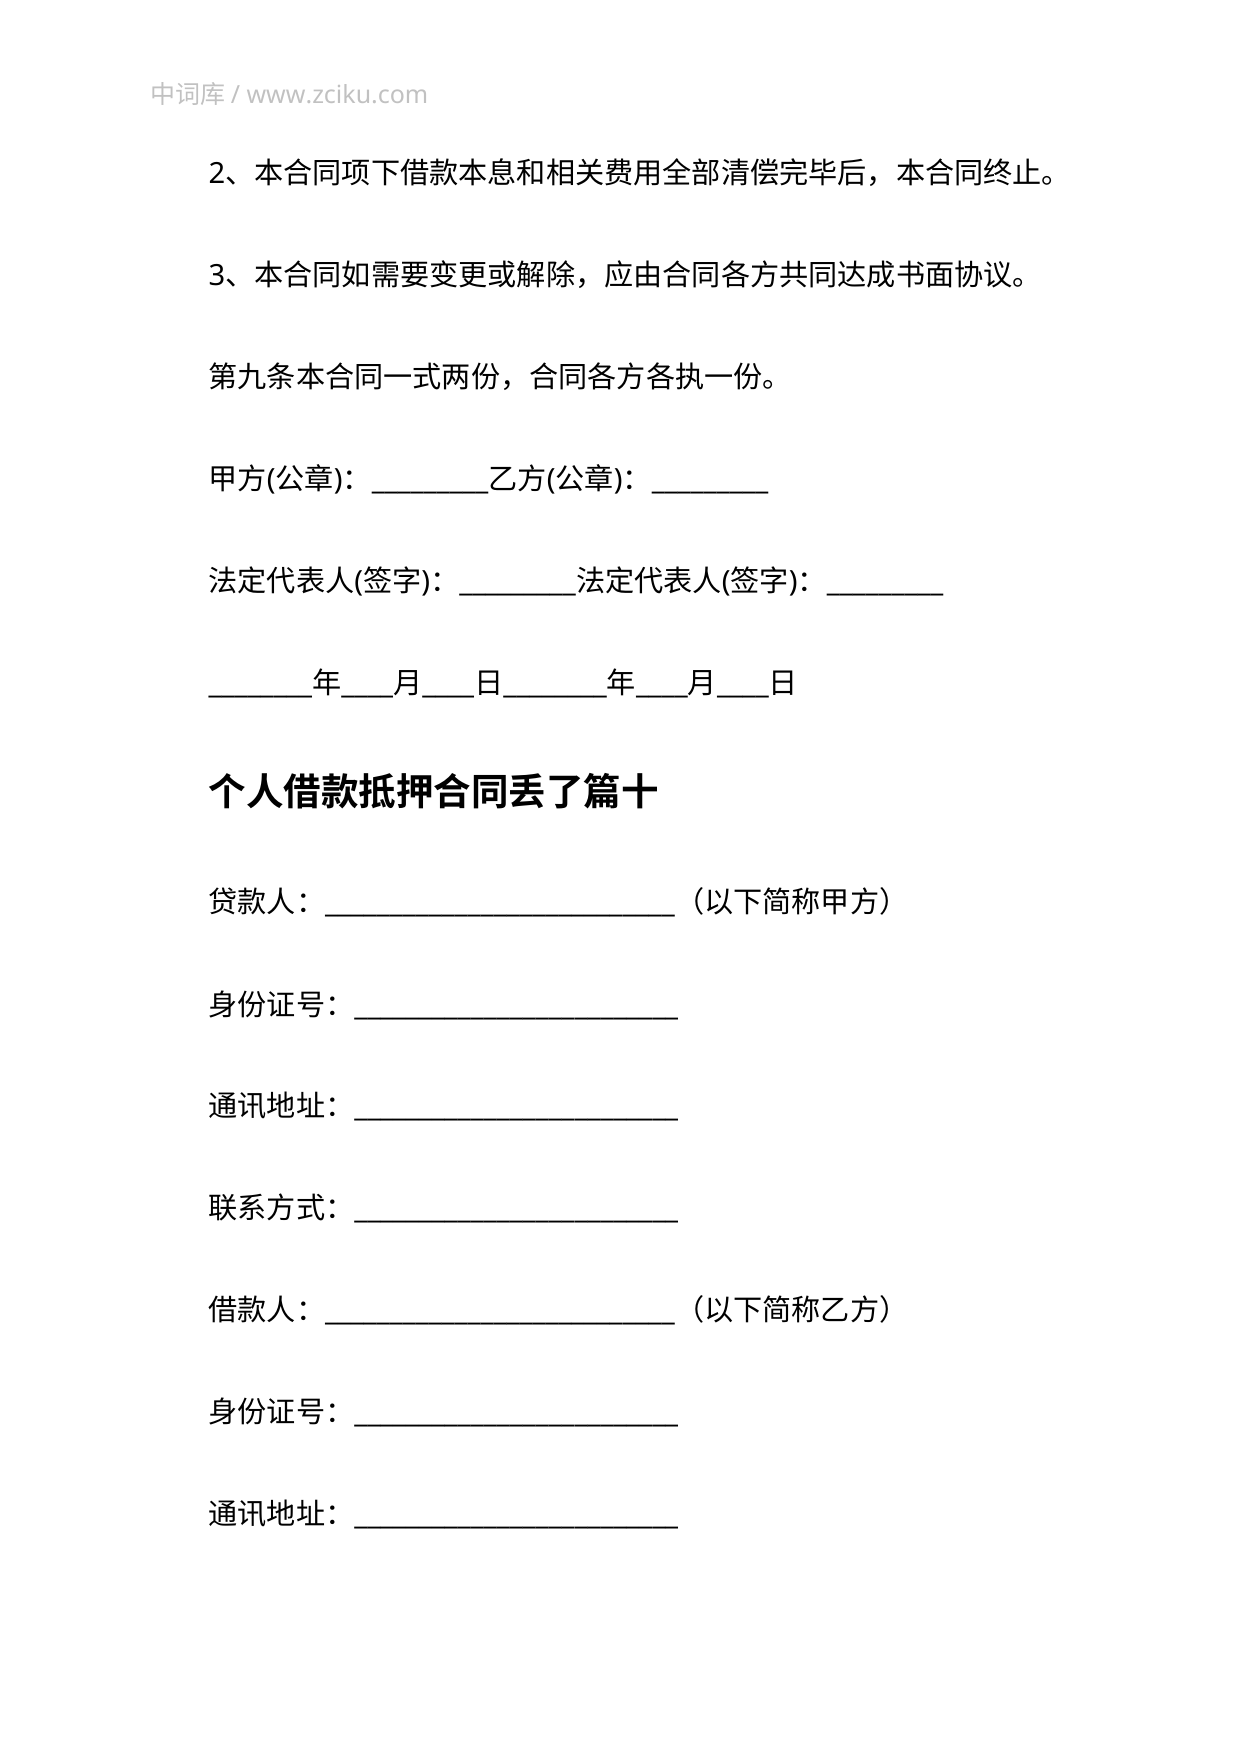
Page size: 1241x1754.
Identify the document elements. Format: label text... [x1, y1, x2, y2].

text 第九条本合同一式两份，合同各方各执一份。 [150, 354, 1090, 396]
text 3、本合同如需要变更或解除，应由合同各方共同达成书面协议。 [150, 252, 1090, 294]
text 通讯地址：_________________________ [150, 1491, 1090, 1533]
text 2、本合同项下借款本息和相关费用全部清偿完毕后，本合同终止。 [150, 150, 1090, 192]
text 甲方(公章)：_________乙方(公章)：_________ [150, 456, 1090, 498]
text ________年____月____日________年____月____日 [150, 660, 1090, 702]
text 个人借款抵押合同丢了篇十 [150, 762, 1090, 816]
text 身份证号：_________________________ [150, 981, 1090, 1023]
text 贷款人：___________________________（以下简称甲方） [150, 879, 1090, 921]
text 身份证号：_________________________ [150, 1389, 1090, 1431]
text 联系方式：_________________________ [150, 1185, 1090, 1227]
text 通讯地址：_________________________ [150, 1083, 1090, 1125]
text 法定代表人(签字)：_________法定代表人(签字)：_________ [150, 558, 1090, 600]
text 借款人：___________________________（以下简称乙方） [150, 1287, 1090, 1329]
